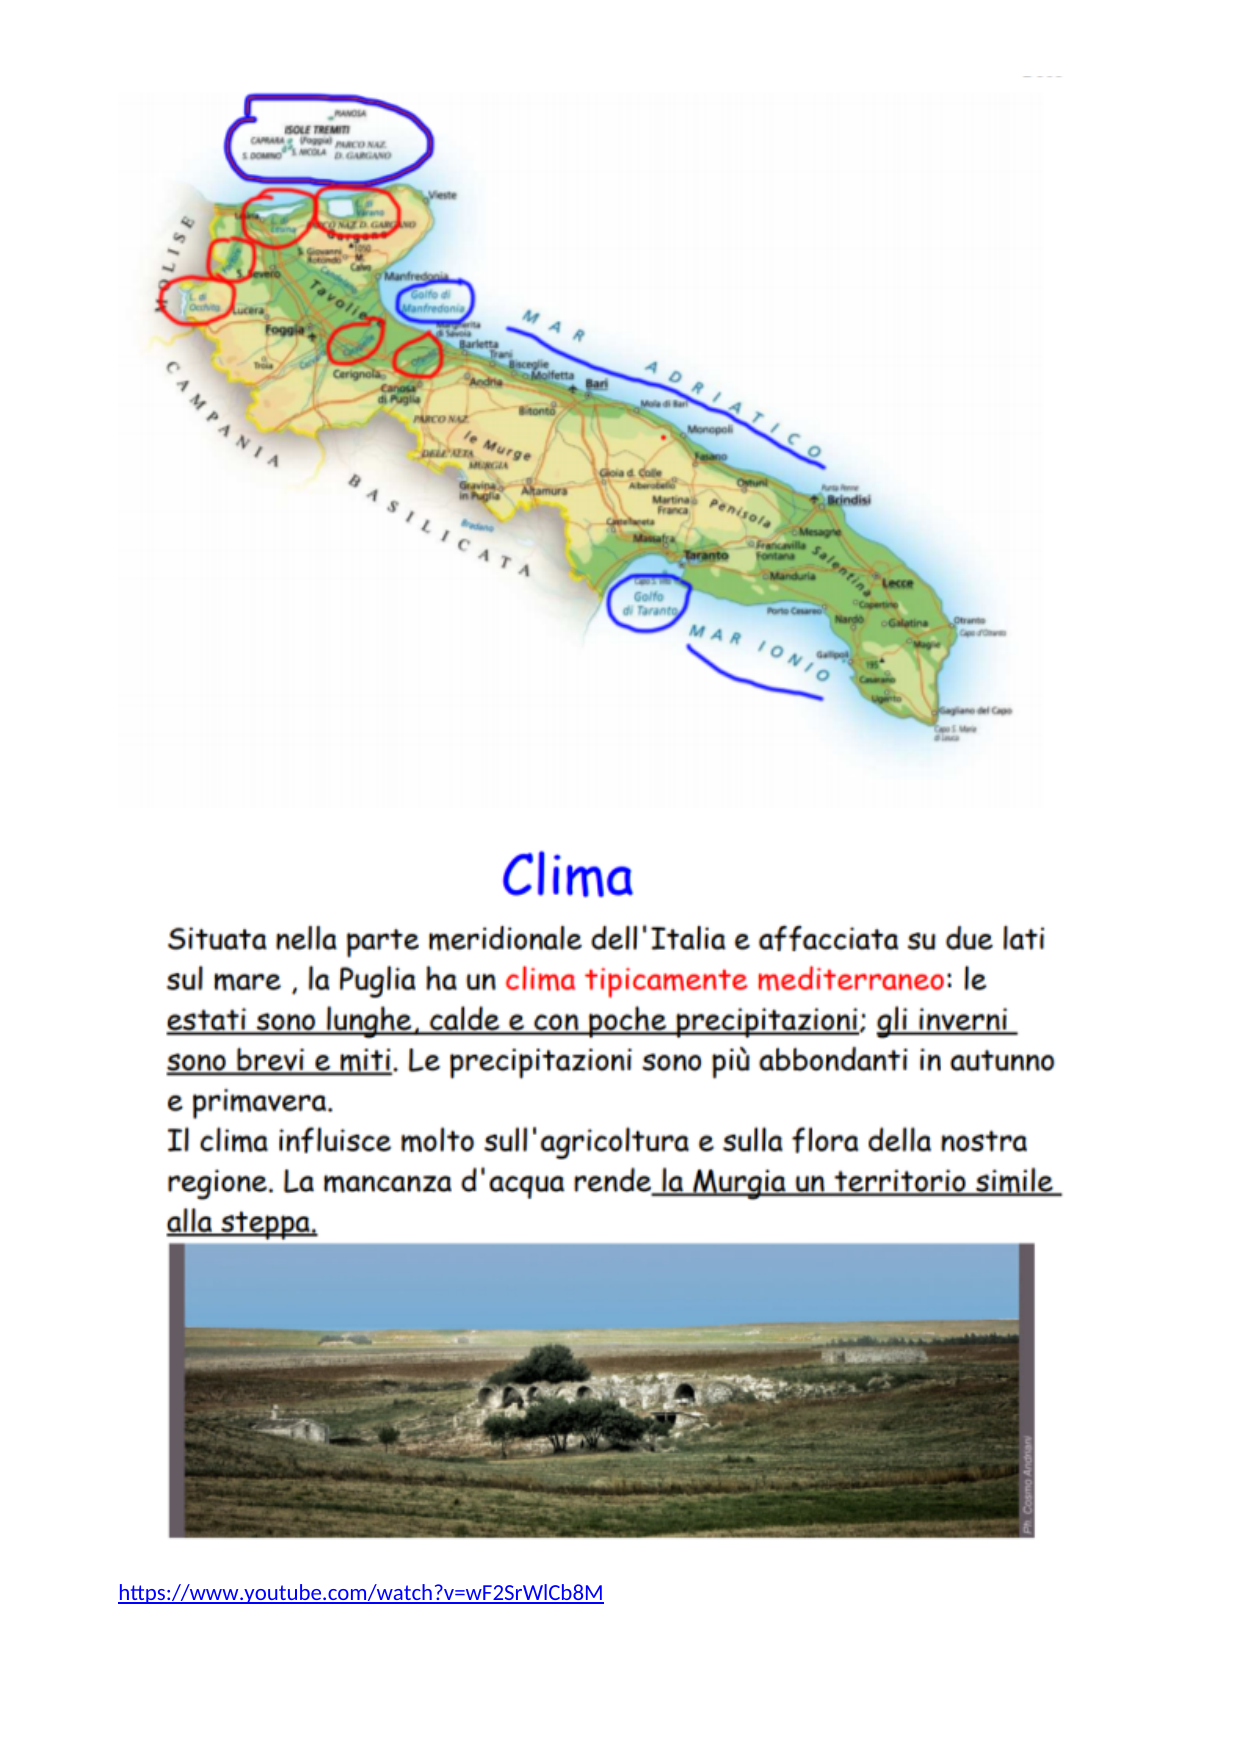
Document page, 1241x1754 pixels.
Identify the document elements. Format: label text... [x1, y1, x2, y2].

picture [118, 826, 1137, 1560]
text https://www.youtube.com/watch?v=wF2SrWlCb8M [118, 1578, 1122, 1606]
picture [118, 76, 1064, 808]
